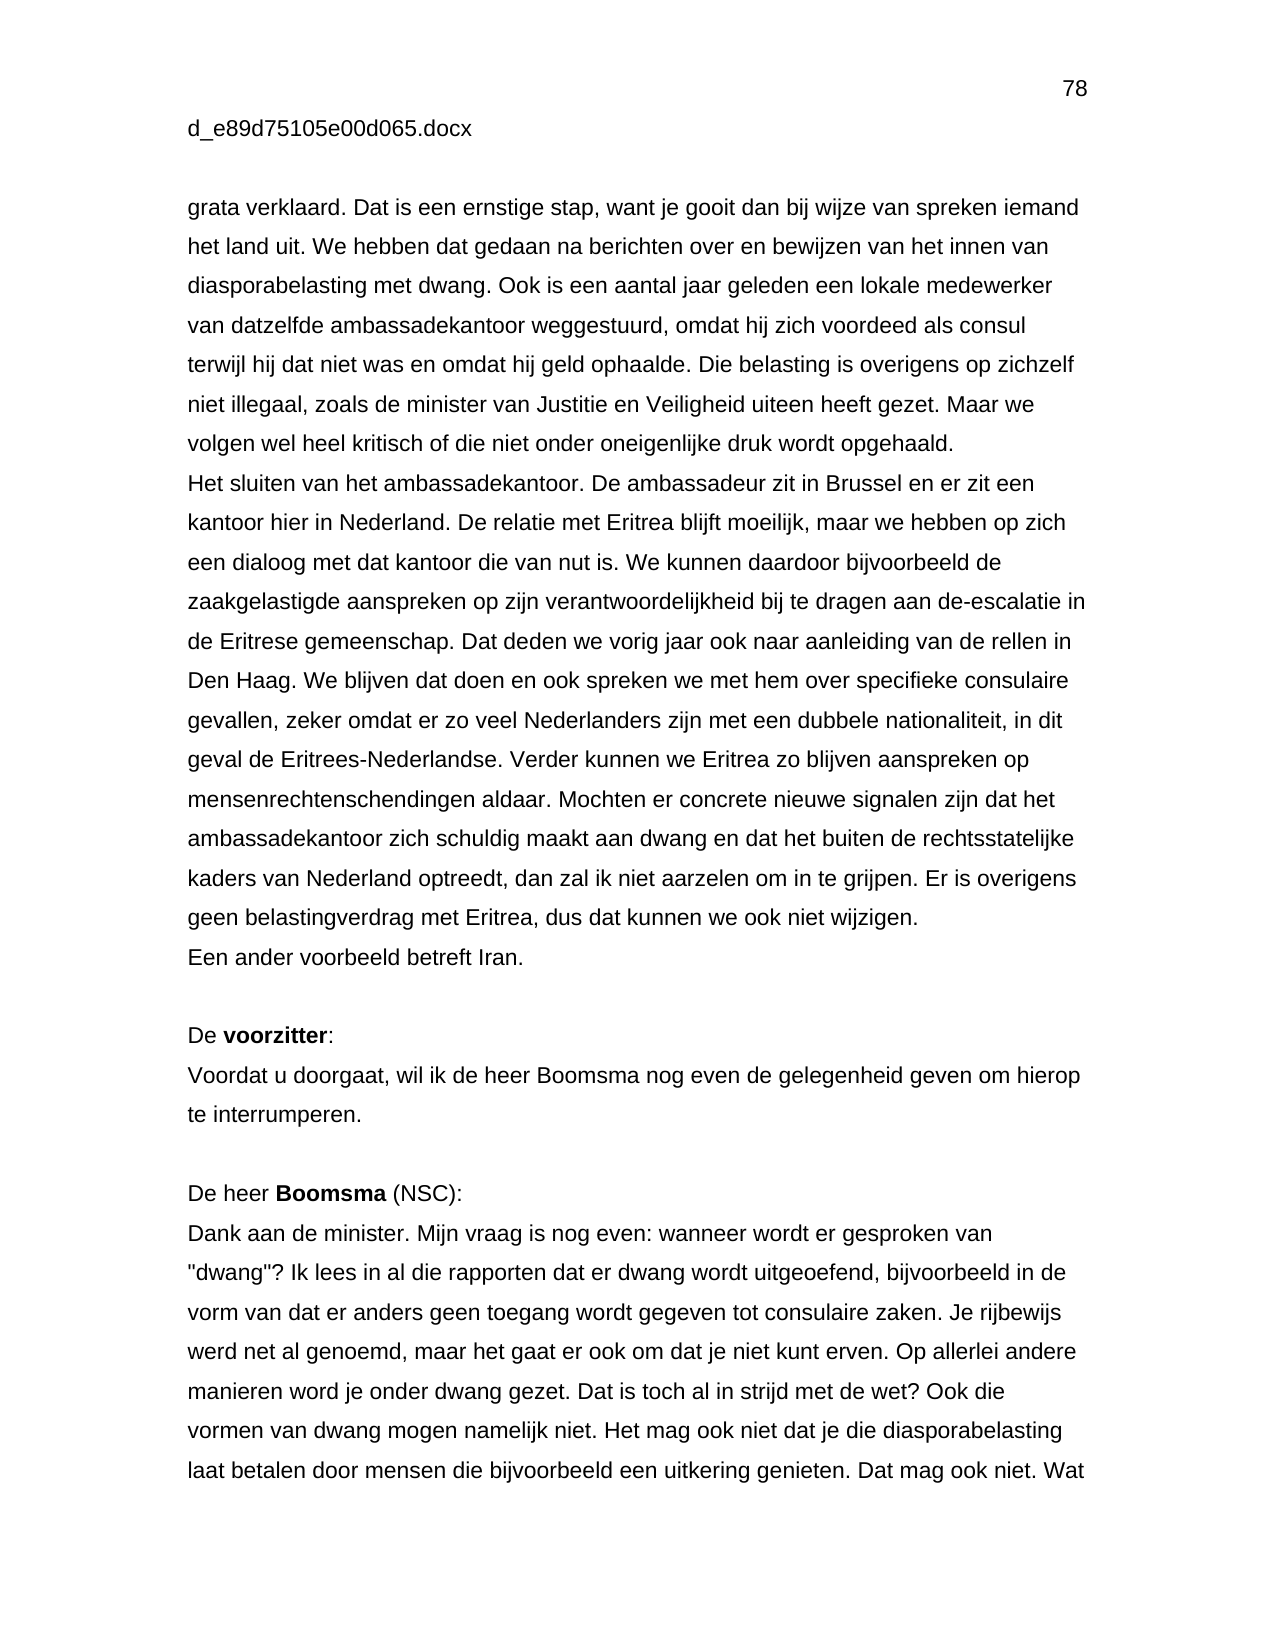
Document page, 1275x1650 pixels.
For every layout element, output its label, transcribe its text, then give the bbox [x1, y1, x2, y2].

text Het sluiten van het ambassadekantoor. De ambassadeur zit in Brussel en er zit een kantoor hier in Nederland. De relatie met Eritrea blijft moeilijk, maar we hebben op zich een dialoog met dat kantoor die van nut is. We kunnen daardoor bijvoorbeeld de zaakgelastigde aanspreken op zijn verantwoordelijkheid bij te dragen aan de-escalatie in de Eritrese gemeenschap. Dat deden we vorig jaar ook naar aanleiding van de rellen in Den Haag. We blijven dat doen en ook spreken we met hem over specifieke consulaire gevallen, zeker omdat er zo veel Nederlanders zijn met een dubbele nationaliteit, in dit geval de Eritrees-Nederlandse. Verder kunnen we Eritrea zo blijven aanspreken op mensenrechtenschendingen aldaar. Mochten er concrete nieuwe signalen zijn dat het ambassadekantoor zich schuldig maakt aan dwang en dat het buiten de rechtsstatelijke kaders van Nederland optreedt, dan zal ik niet aarzelen om in te grijpen. Er is overigens geen belastingverdrag met Eritrea, dus dat kunnen we ook niet wijzigen. [187, 470, 1087, 930]
text Voordat u doorgaat, wil ik de heer Boomsma nog even de gelegenheid geven om hierop te interrumperen. [187, 1062, 1087, 1128]
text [187, 1220, 1087, 1483]
text Een ander voorbeeld betreft Iran. [187, 943, 1087, 970]
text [187, 193, 1087, 457]
text De heer Boomsma (NSC): [187, 1180, 1087, 1207]
text De voorzitter: [187, 1022, 1087, 1049]
